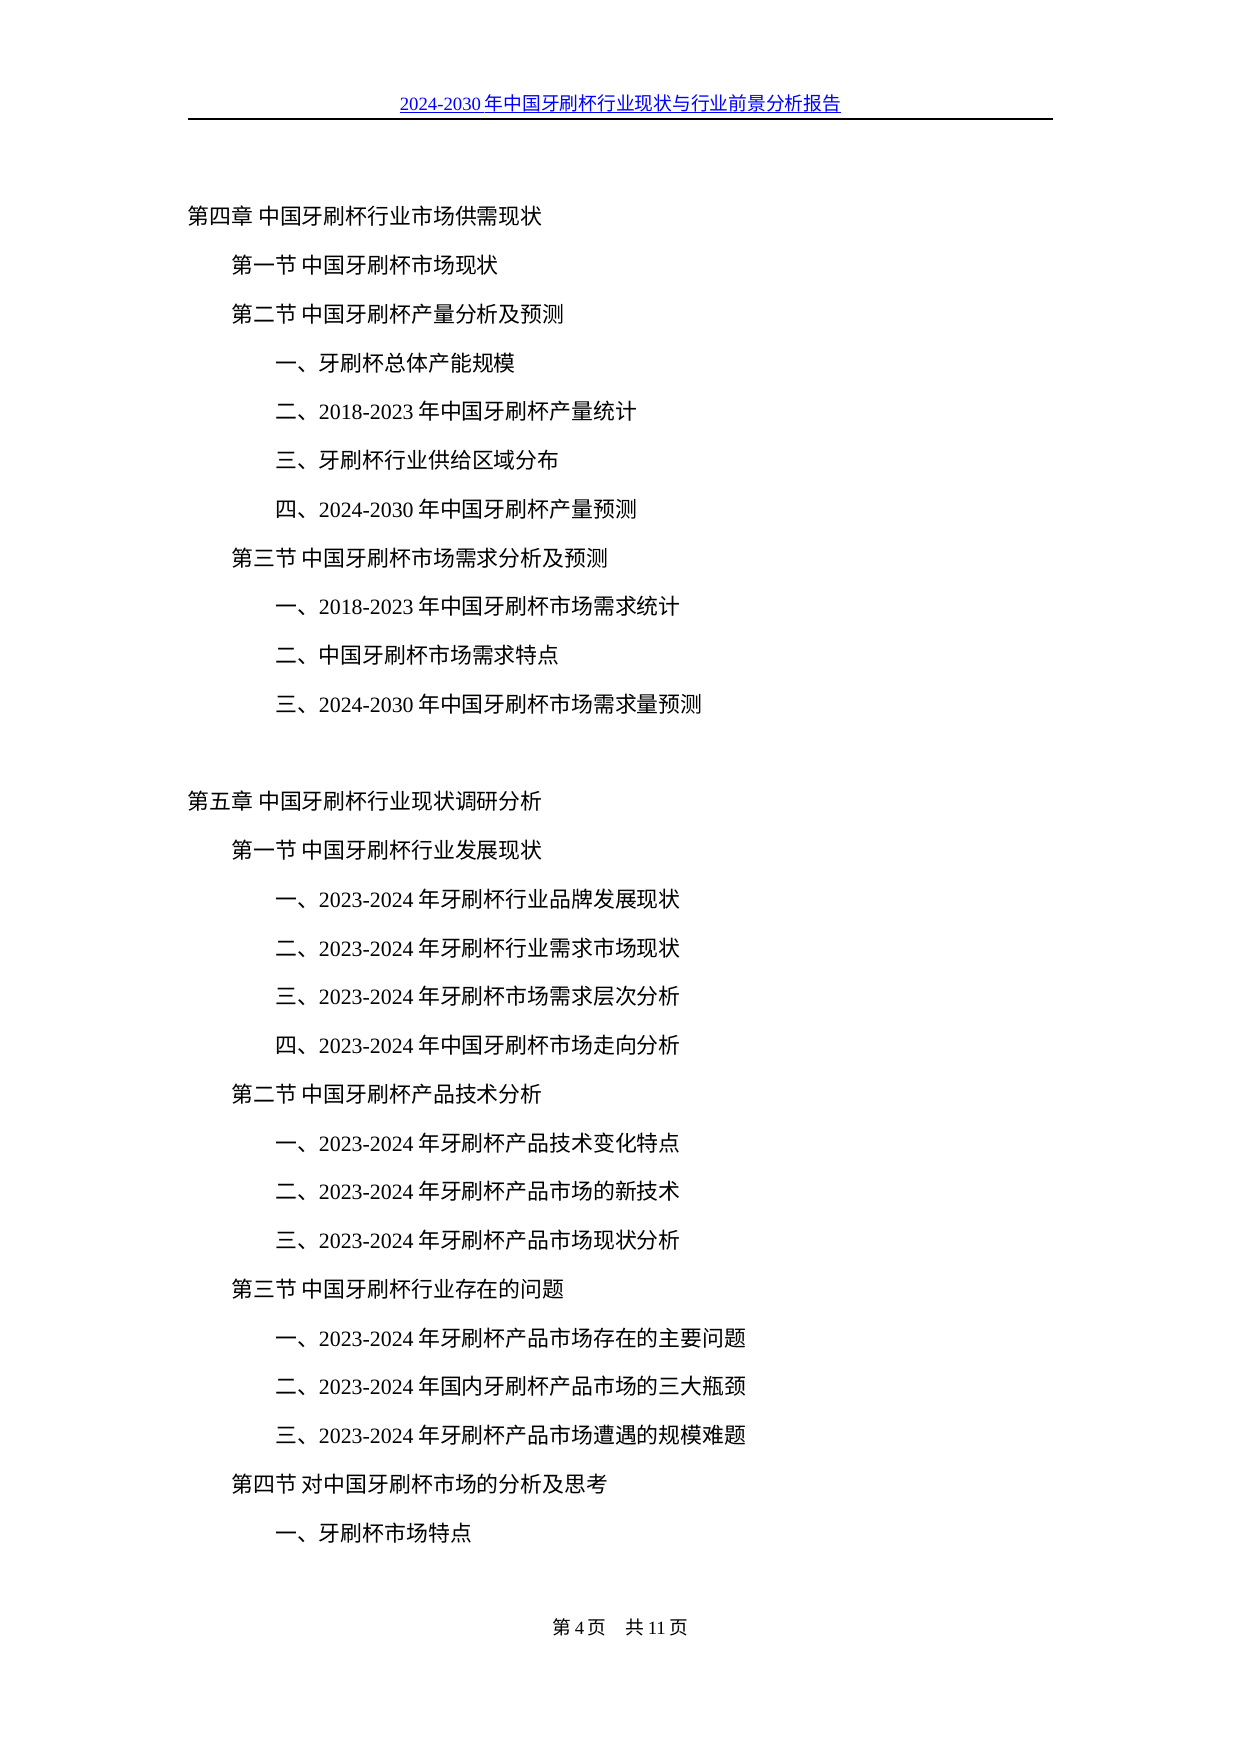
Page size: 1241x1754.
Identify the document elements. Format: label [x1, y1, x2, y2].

text [187, 150, 1053, 1548]
